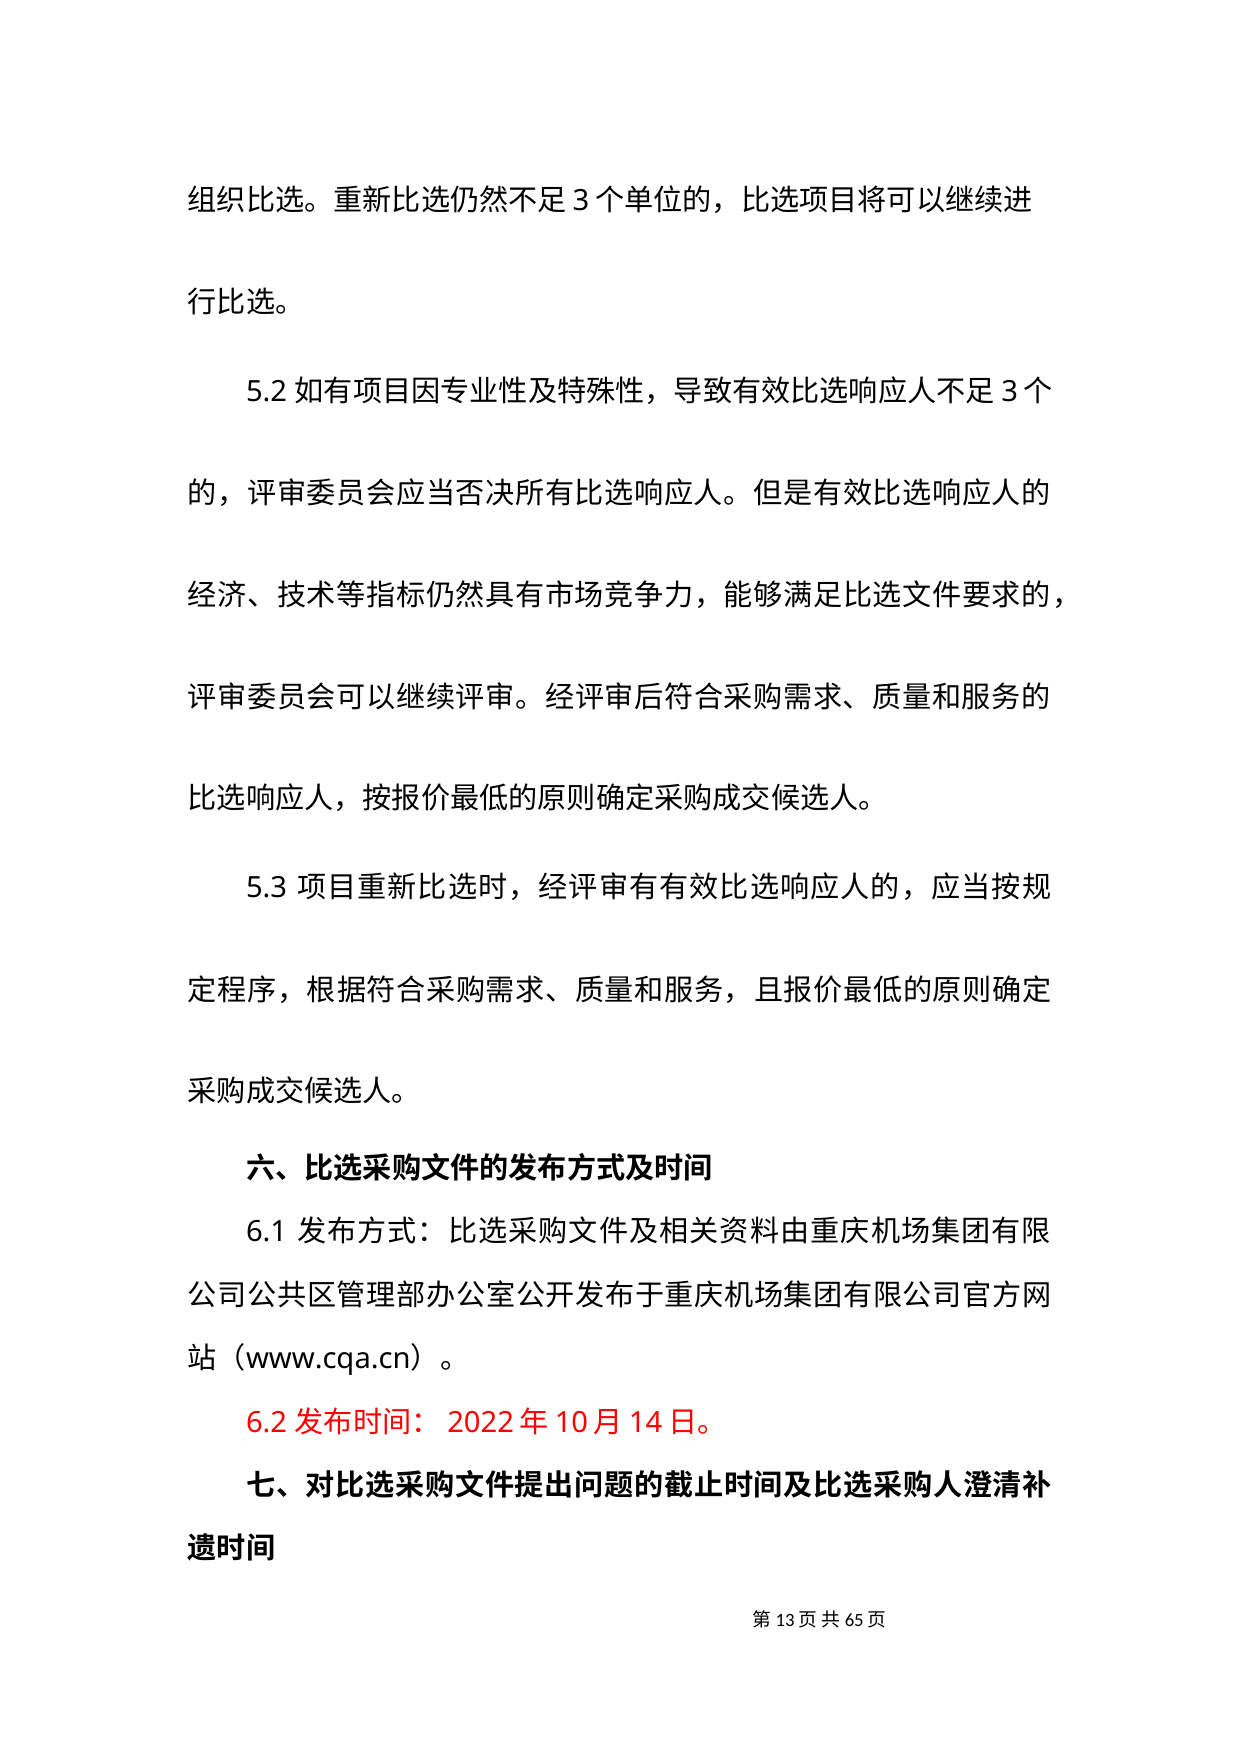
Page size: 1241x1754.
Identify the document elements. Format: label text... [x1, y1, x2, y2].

text 5.2 如有项目因专业性及特殊性，导致有效比选响应人不足3个的，评审委员会应当否决所有比选响应人。但是有效比选响应人的经济、技术等指标仍然具有市场竞争力，能够满足比选文件要求的，评审委员会可以继续评审。经评审后符合采购需求、质量和服务的比选响应人，按报价最低的原则确定采购成交候选人。 [187, 355, 1053, 830]
text 6.1 发布方式：比选采购文件及相关资料由重庆机场集团有限公司公共区管理部办公室公开发布于重庆机场集团有限公司官方网站（www.cqa.cn）。 [187, 1208, 1053, 1377]
text 6.2 发布时间： 2022年10月14日。 [187, 1398, 1053, 1441]
text 5.3 项目重新比选时，经评审有有效比选响应人的，应当按规定程序，根据符合采购需求、质量和服务，且报价最低的原则确定采购成交候选人。 [187, 851, 1053, 1123]
text 六、比选采购文件的发布方式及时间 [187, 1144, 1053, 1186]
text 七、对比选采购文件提出问题的截止时间及比选采购人澄清补遗时间 [187, 1462, 1053, 1567]
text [187, 164, 1053, 334]
